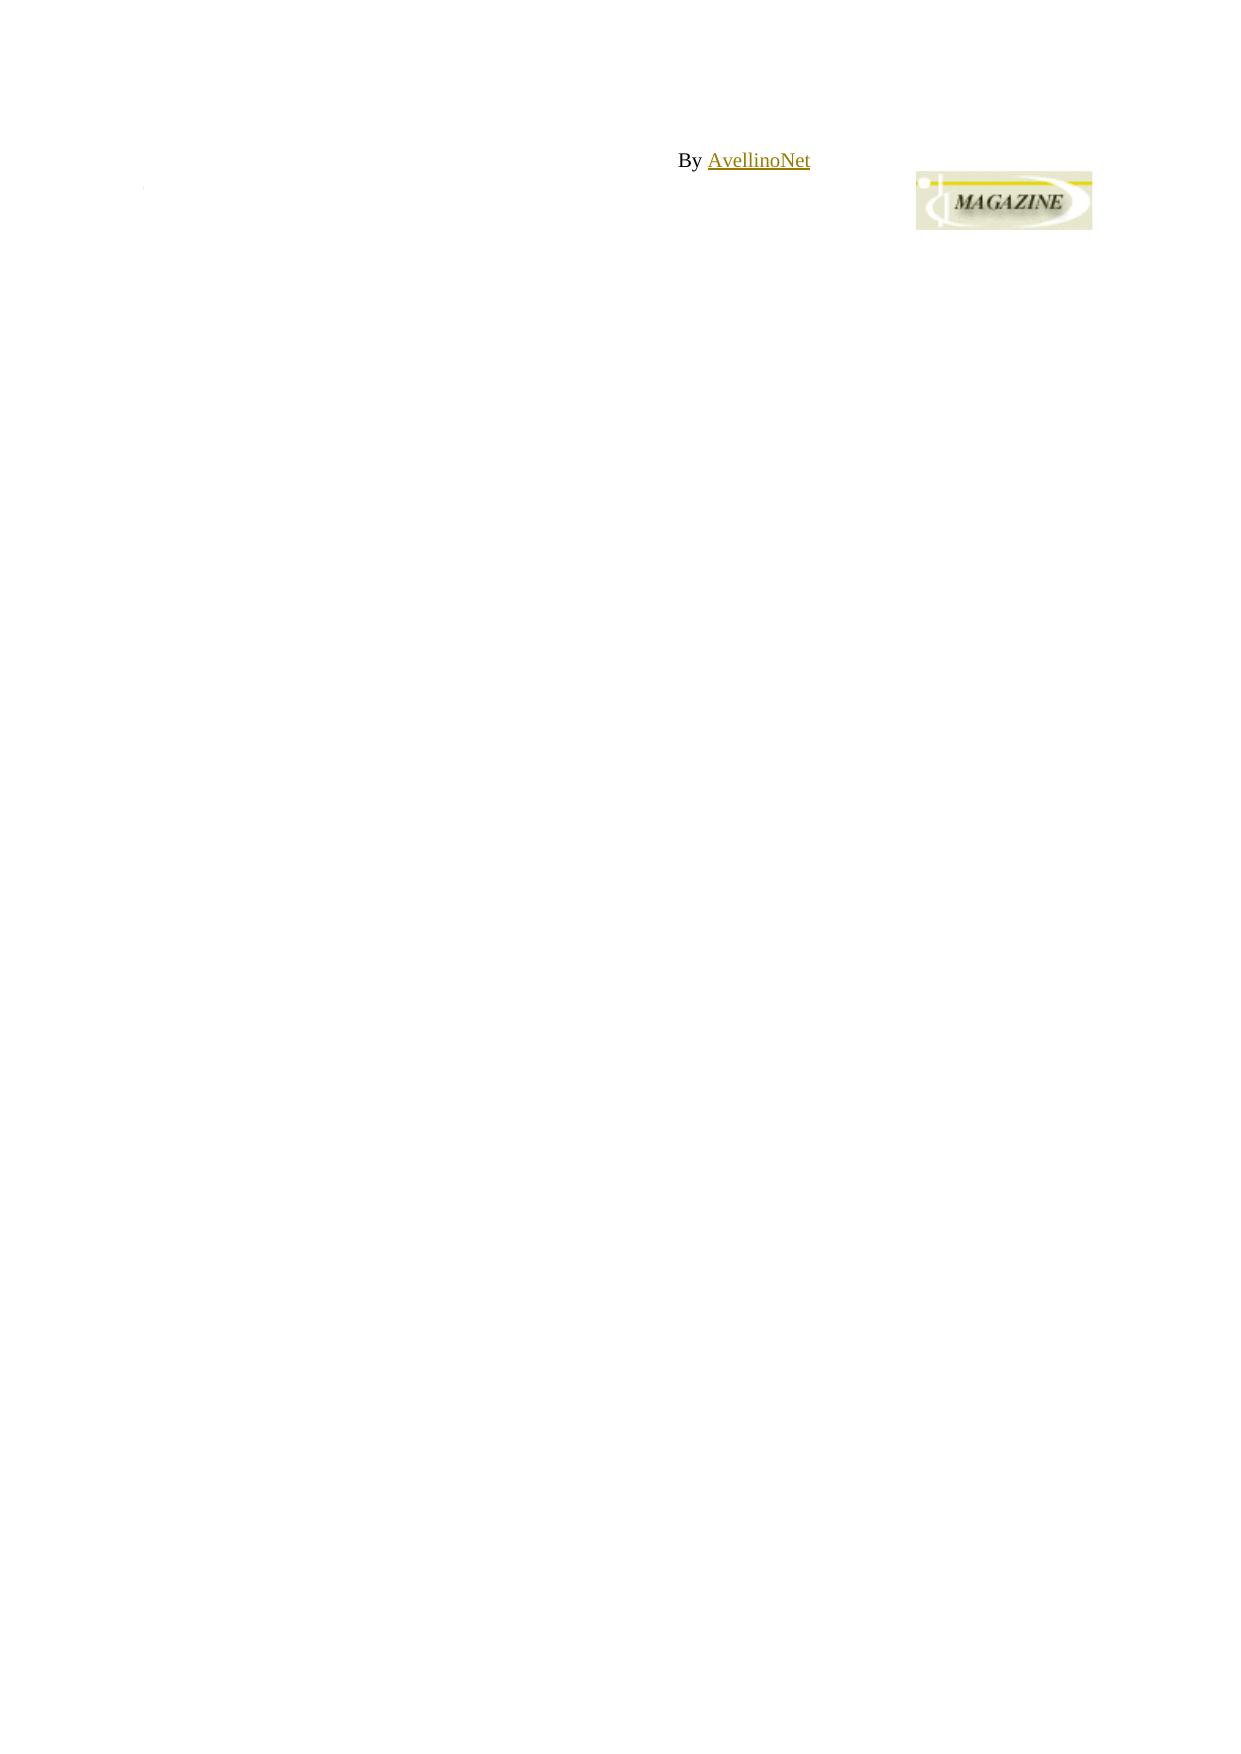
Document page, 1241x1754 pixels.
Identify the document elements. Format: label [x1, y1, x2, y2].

picture [915, 171, 1093, 230]
table_cell [143, 148, 1097, 229]
